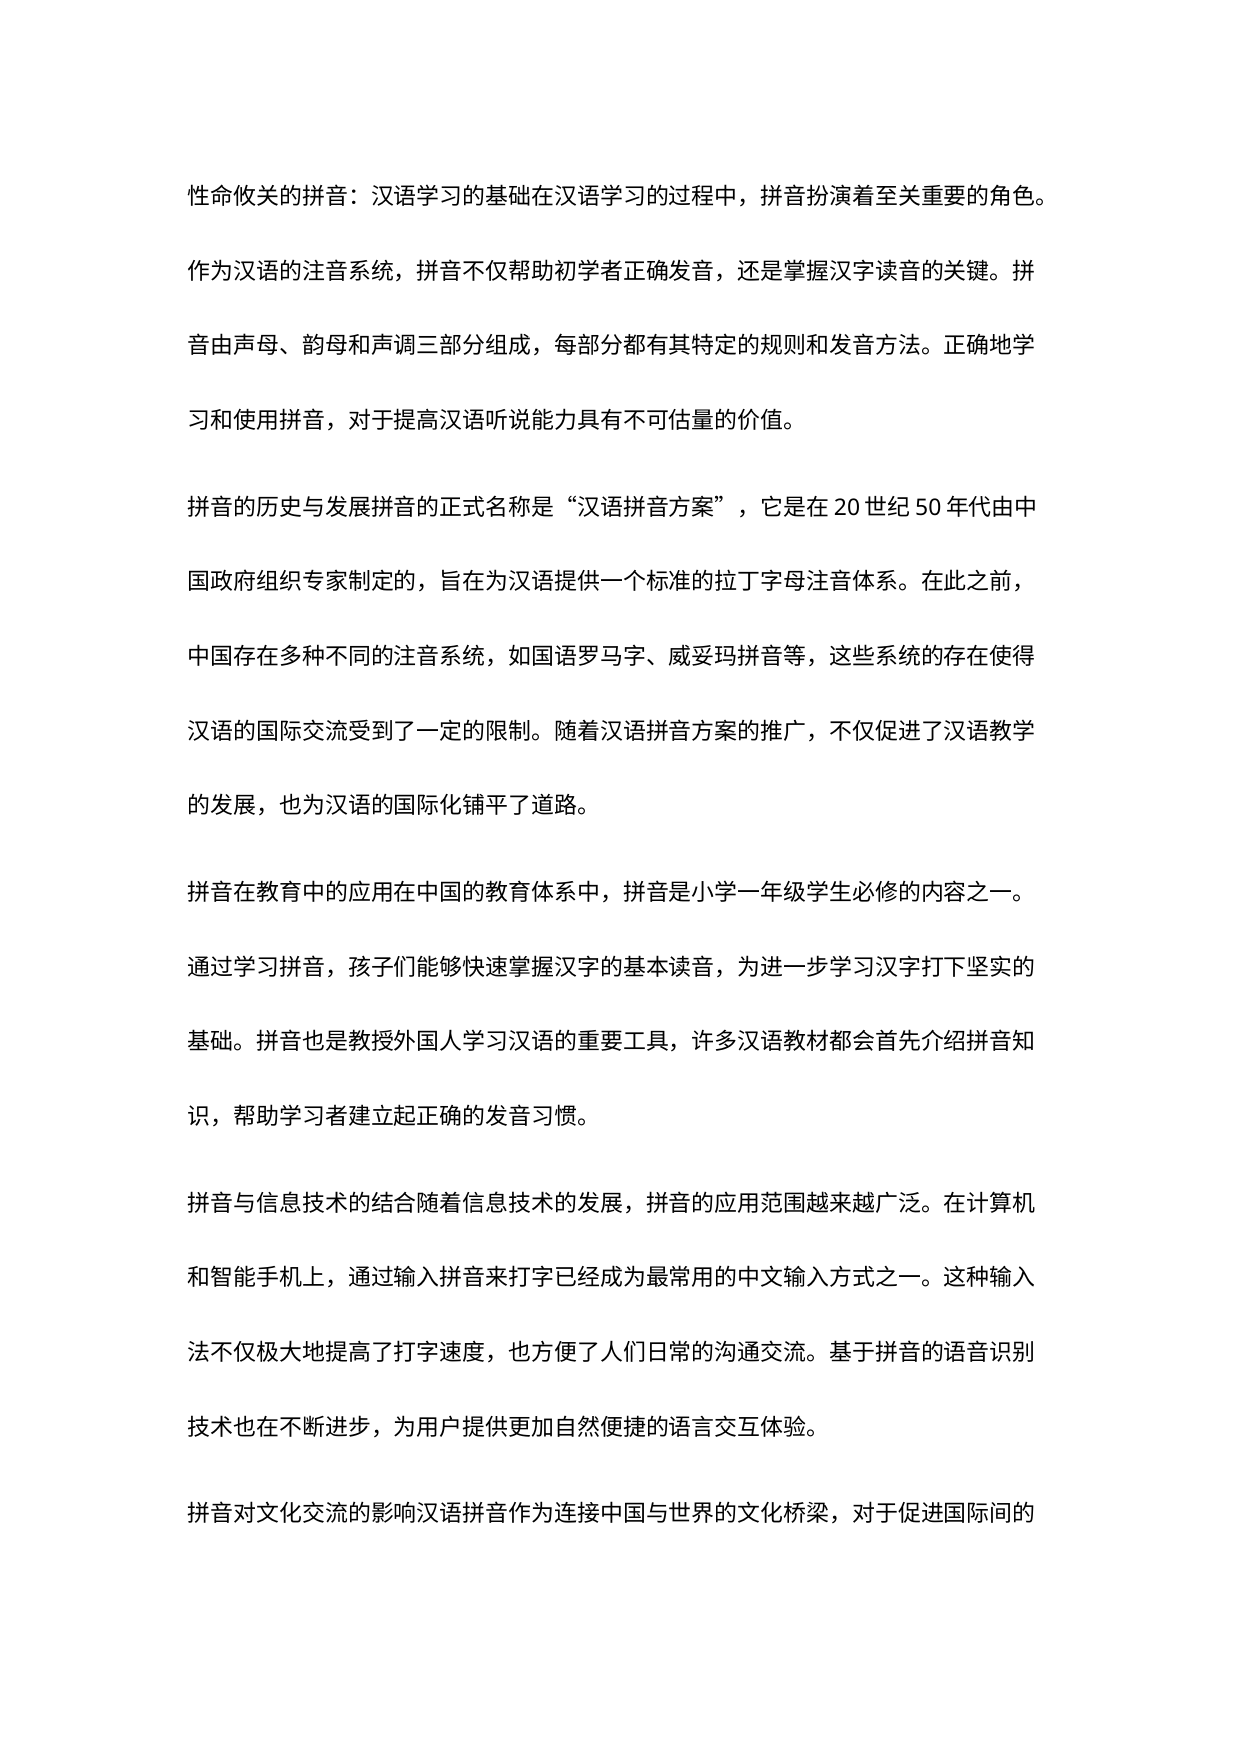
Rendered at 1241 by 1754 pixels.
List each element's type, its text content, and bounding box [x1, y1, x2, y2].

text 拼音的历史与发展拼音的正式名称是“汉语拼音方案”，它是在20世纪50年代由中国政府组织专家制定的，旨在为汉语提供一个标准的拉丁字母注音体系。在此之前，中国存在多种不同的注音系统，如国语罗马字、威妥玛拼音等，这些系统的存在使得汉语的国际交流受到了一定的限制。随着汉语拼音方案的推广，不仅促进了汉语教学的发展，也为汉语的国际化铺平了道路。 [187, 473, 1053, 836]
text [187, 1479, 1053, 1544]
text 拼音与信息技术的结合随着信息技术的发展，拼音的应用范围越来越广泛。在计算机和智能手机上，通过输入拼音来打字已经成为最常用的中文输入方式之一。这种输入法不仅极大地提高了打字速度，也方便了人们日常的沟通交流。基于拼音的语音识别技术也在不断进步，为用户提供更加自然便捷的语言交互体验。 [187, 1168, 1053, 1458]
text 拼音在教育中的应用在中国的教育体系中，拼音是小学一年级学生必修的内容之一。通过学习拼音，孩子们能够快速掌握汉字的基本读音，为进一步学习汉字打下坚实的基础。拼音也是教授外国人学习汉语的重要工具，许多汉语教材都会首先介绍拼音知识，帮助学习者建立起正确的发音习惯。 [187, 858, 1053, 1147]
text 性命攸关的拼音：汉语学习的基础在汉语学习的过程中，拼音扮演着至关重要的角色。作为汉语的注音系统，拼音不仅帮助初学者正确发音，还是掌握汉字读音的关键。拼音由声母、韵母和声调三部分组成，每部分都有其特定的规则和发音方法。正确地学习和使用拼音，对于提高汉语听说能力具有不可估量的价值。 [187, 162, 1053, 451]
